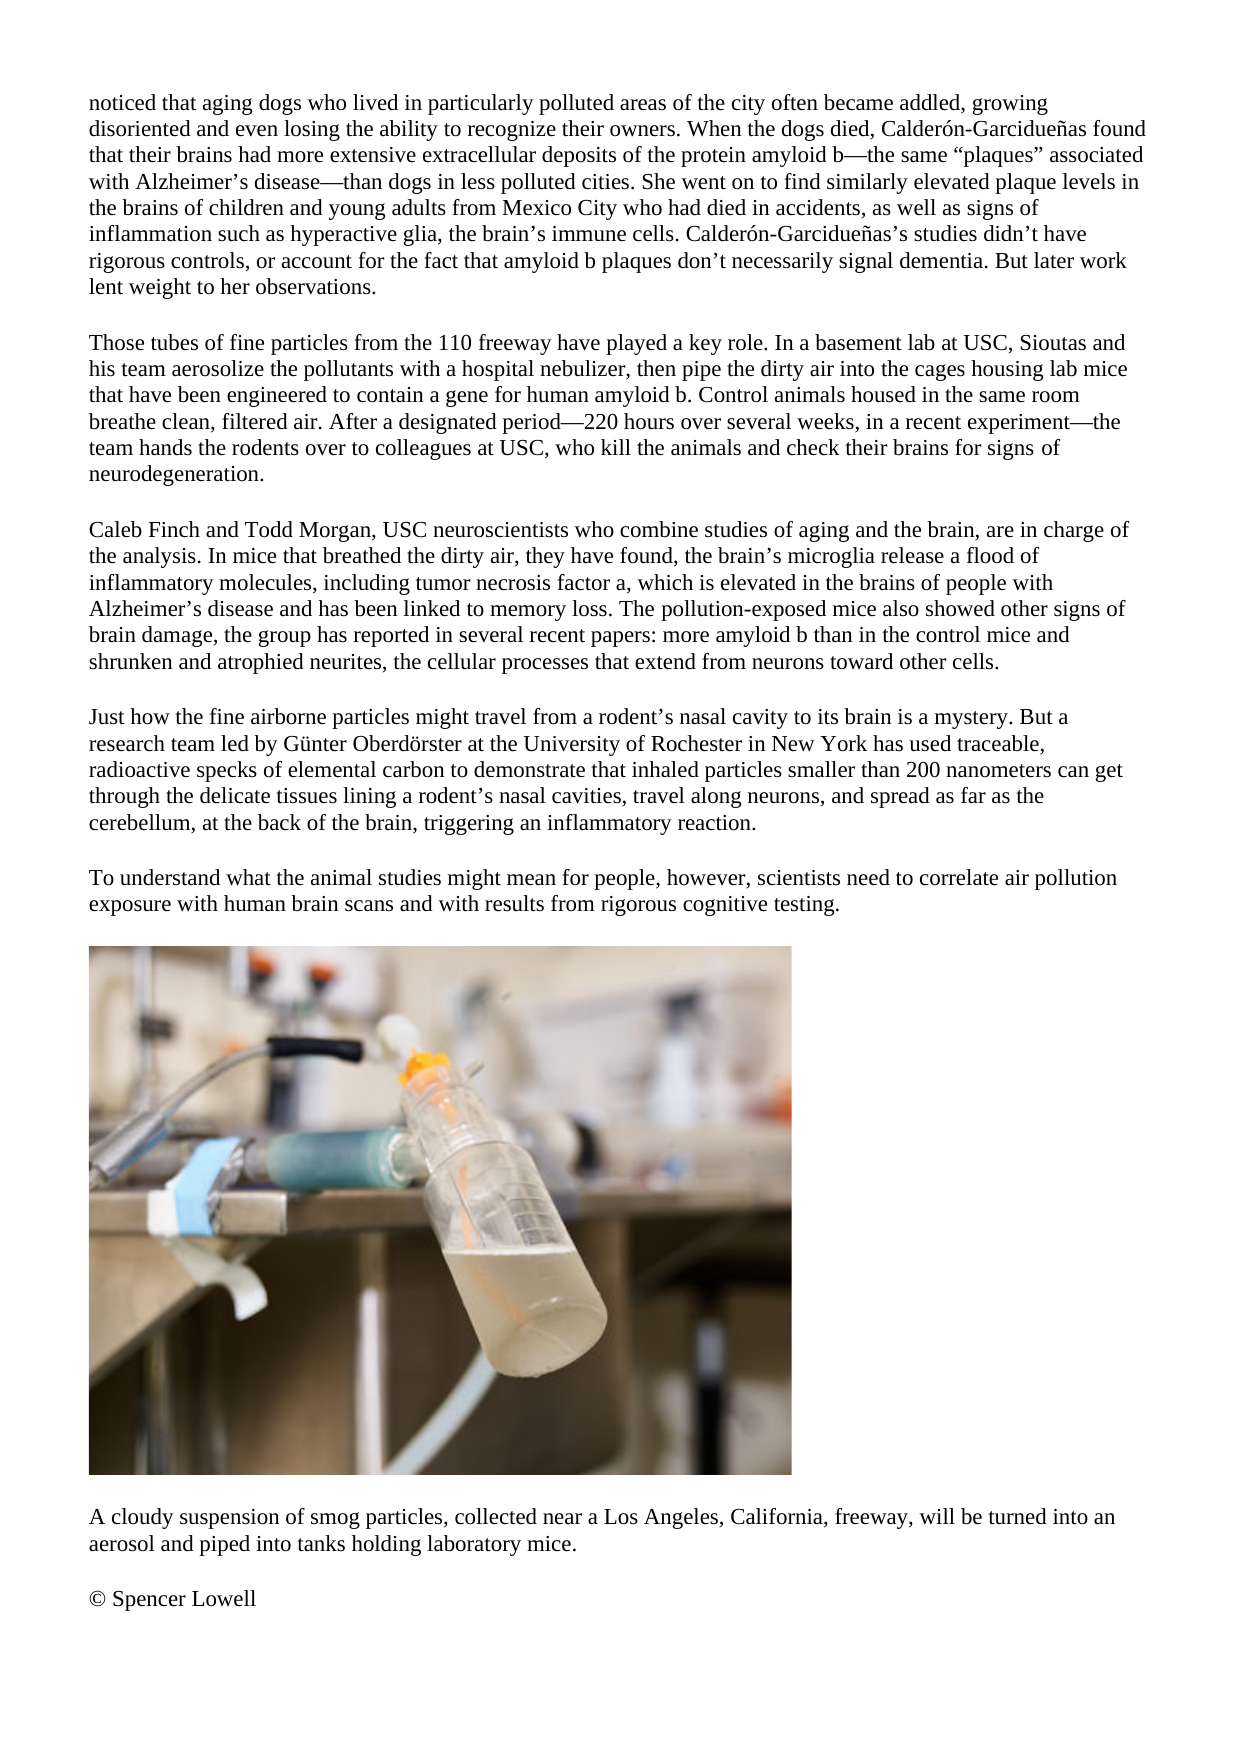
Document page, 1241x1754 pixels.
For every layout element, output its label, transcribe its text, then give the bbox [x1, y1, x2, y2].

picture [88, 946, 792, 1475]
text © Spencer Lowell [89, 1585, 1152, 1612]
text To understand what the animal studies might mean for people, however, scientists need to correlate air pollution exposure with human brain scans and with results from rigorous cognitive testing. [89, 864, 1152, 917]
text Just how the fine airborne particles might travel from a rodent’s nasal cavity to its brain is a mystery. But a research team led by Günter Oberdörster at the University of Rochester in New York has used traceable, radioactive specks of elemental carbon to demonstrate that inhaled particles smaller than 200 nanometers can get through the delicate tissues lining a rodent’s nasal cavities, travel along neurons, and spread as far as the cerebellum, at the back of the brain, triggering an inflammatory reaction. [89, 703, 1152, 835]
text Those tubes of fine particles from the 110 freeway have played a key role. In a basement lab at USC, Sioutas and his team aerosolize the pollutants with a hospital nebulizer, then pipe the dirty air into the cages housing lab mice that have been engineered to contain a gene for human amyloid b. Control animals housed in the same room breathe clean, filtered air. After a designated period—220 hours over several weeks, in a recent experiment—the team hands the rodents over to colleagues at USC, who kill the animals and check their brains for signs of neurodegeneration. [89, 329, 1152, 487]
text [89, 89, 1152, 299]
text Caleb Finch and Todd Morgan, USC neuroscientists who combine studies of aging and the brain, are in charge of the analysis. In mice that breathed the dirty air, they have found, the brain’s microglia release a flood of inflammatory molecules, including tumor necrosis factor a, which is elevated in the brains of people with Alzheimer’s disease and has been linked to memory loss. The pollution-exposed mice also showed other signs of brain damage, the group has reported in several recent papers: more amyloid b than in the control mice and shrunken and atrophied neurites, the cellular processes that extend from neurons toward other cells. [89, 516, 1152, 674]
text A cloudy suspension of smog particles, collected near a Los Angeles, California, freeway, will be turned into an aerosol and piped into tanks holding laboratory mice. [89, 1503, 1152, 1556]
